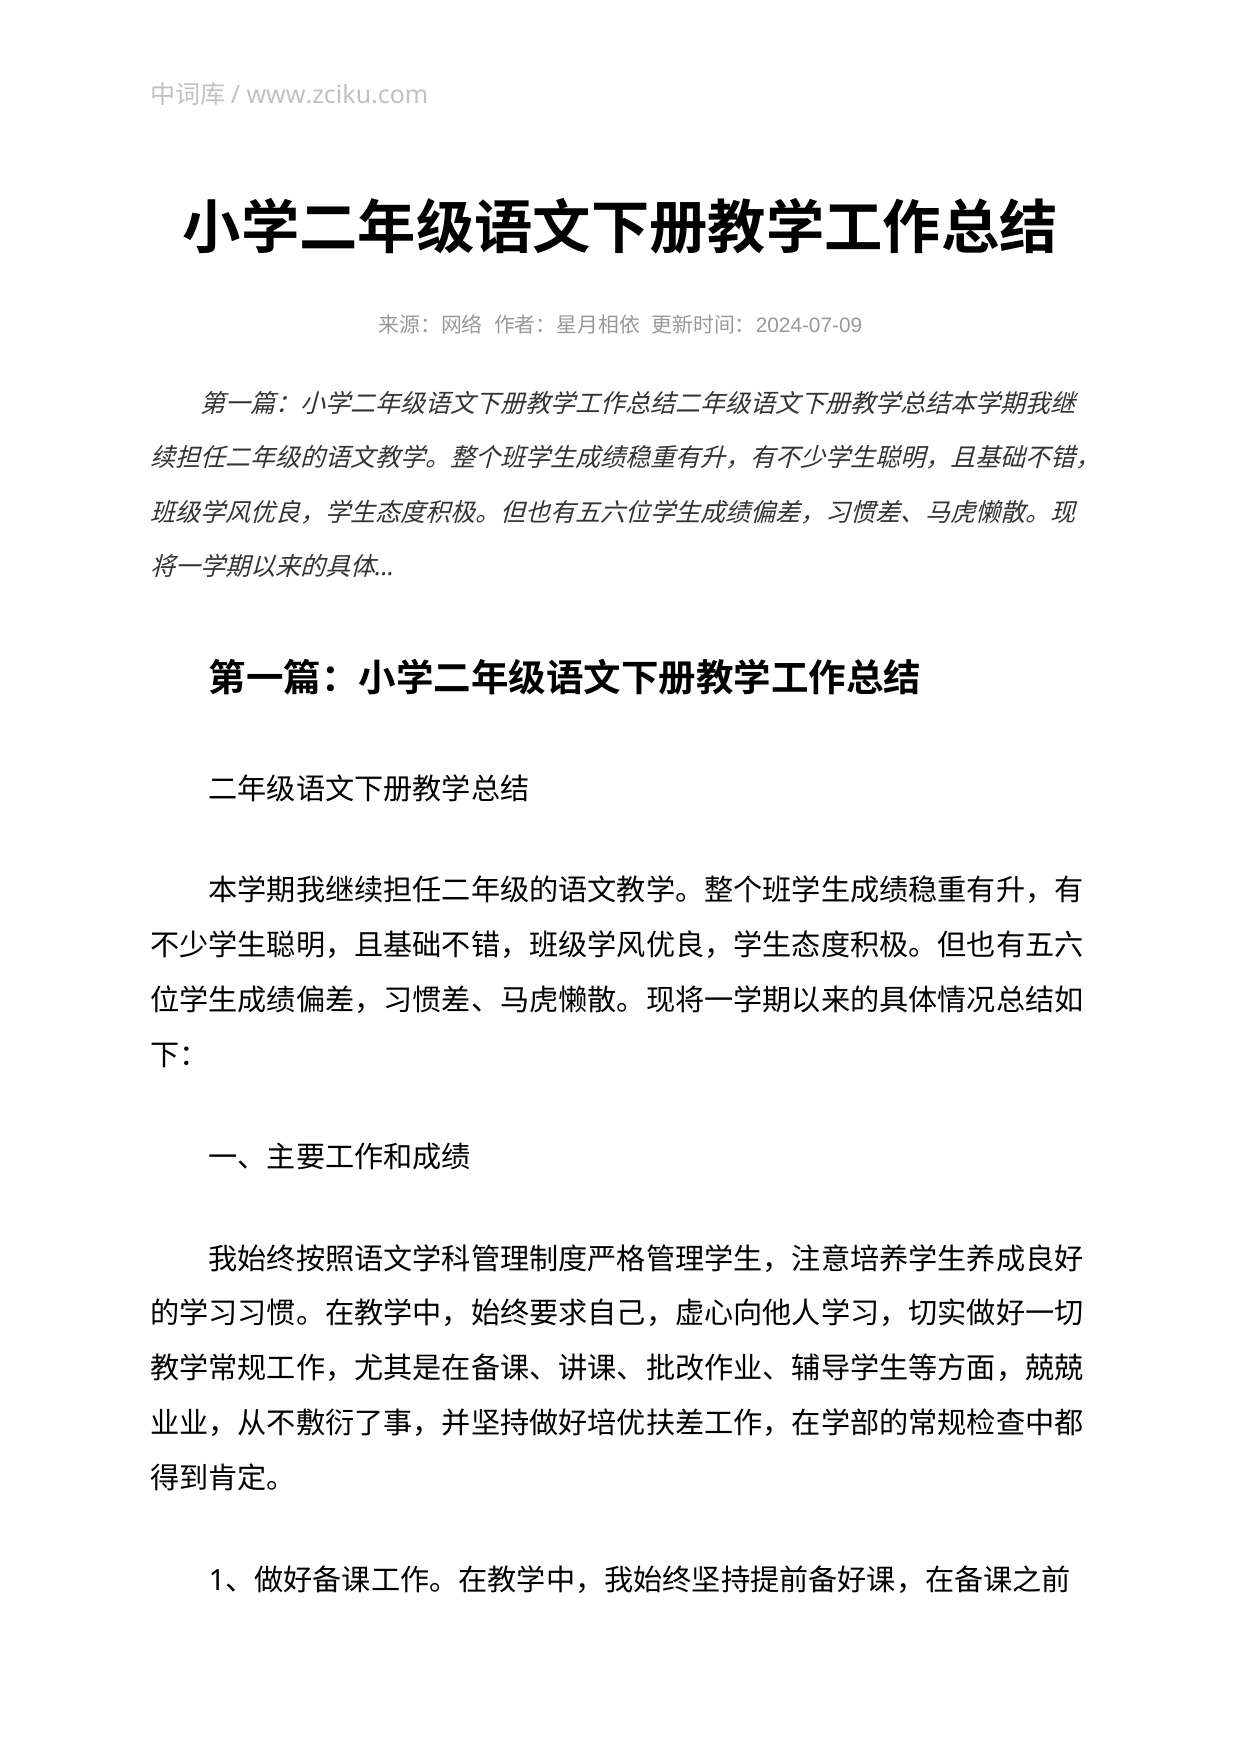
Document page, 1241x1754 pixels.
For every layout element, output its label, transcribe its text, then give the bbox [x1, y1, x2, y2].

text 一、主要工作和成绩 [150, 1133, 1090, 1176]
text 来源：网络 作者：星月相依 更新时间：2024-07-09 [150, 313, 1090, 337]
subtitle 小学二年级语文下册教学工作总结 [150, 181, 1090, 266]
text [150, 1557, 1090, 1599]
text 我始终按照语文学科管理制度严格管理学生，注意培养学生养成良好的学习习惯。在教学中，始终要求自己，虚心向他人学习，切实做好一切教学常规工作，尤其是在备课、讲课、批改作业、辅导学生等方面，兢兢业业，从不敷衍了事，并坚持做好培优扶差工作，在学部的常规检查中都得到肯定。 [150, 1235, 1090, 1497]
text 第一篇：小学二年级语文下册教学工作总结 [150, 648, 1090, 702]
text 二年级语文下册教学总结 [150, 765, 1090, 807]
text 本学期我继续担任二年级的语文教学。整个班学生成绩稳重有升，有不少学生聪明，且基础不错，班级学风优良，学生态度积极。但也有五六位学生成绩偏差，习惯差、马虎懒散。现将一学期以来的具体情况总结如下： [150, 867, 1090, 1074]
text 第一篇：小学二年级语文下册教学工作总结二年级语文下册教学总结本学期我继续担任二年级的语文教学。整个班学生成绩稳重有升，有不少学生聪明，且基础不错，班级学风优良，学生态度积极。但也有五六位学生成绩偏差，习惯差、马虎懒散。现将一学期以来的具体... [150, 383, 1090, 583]
